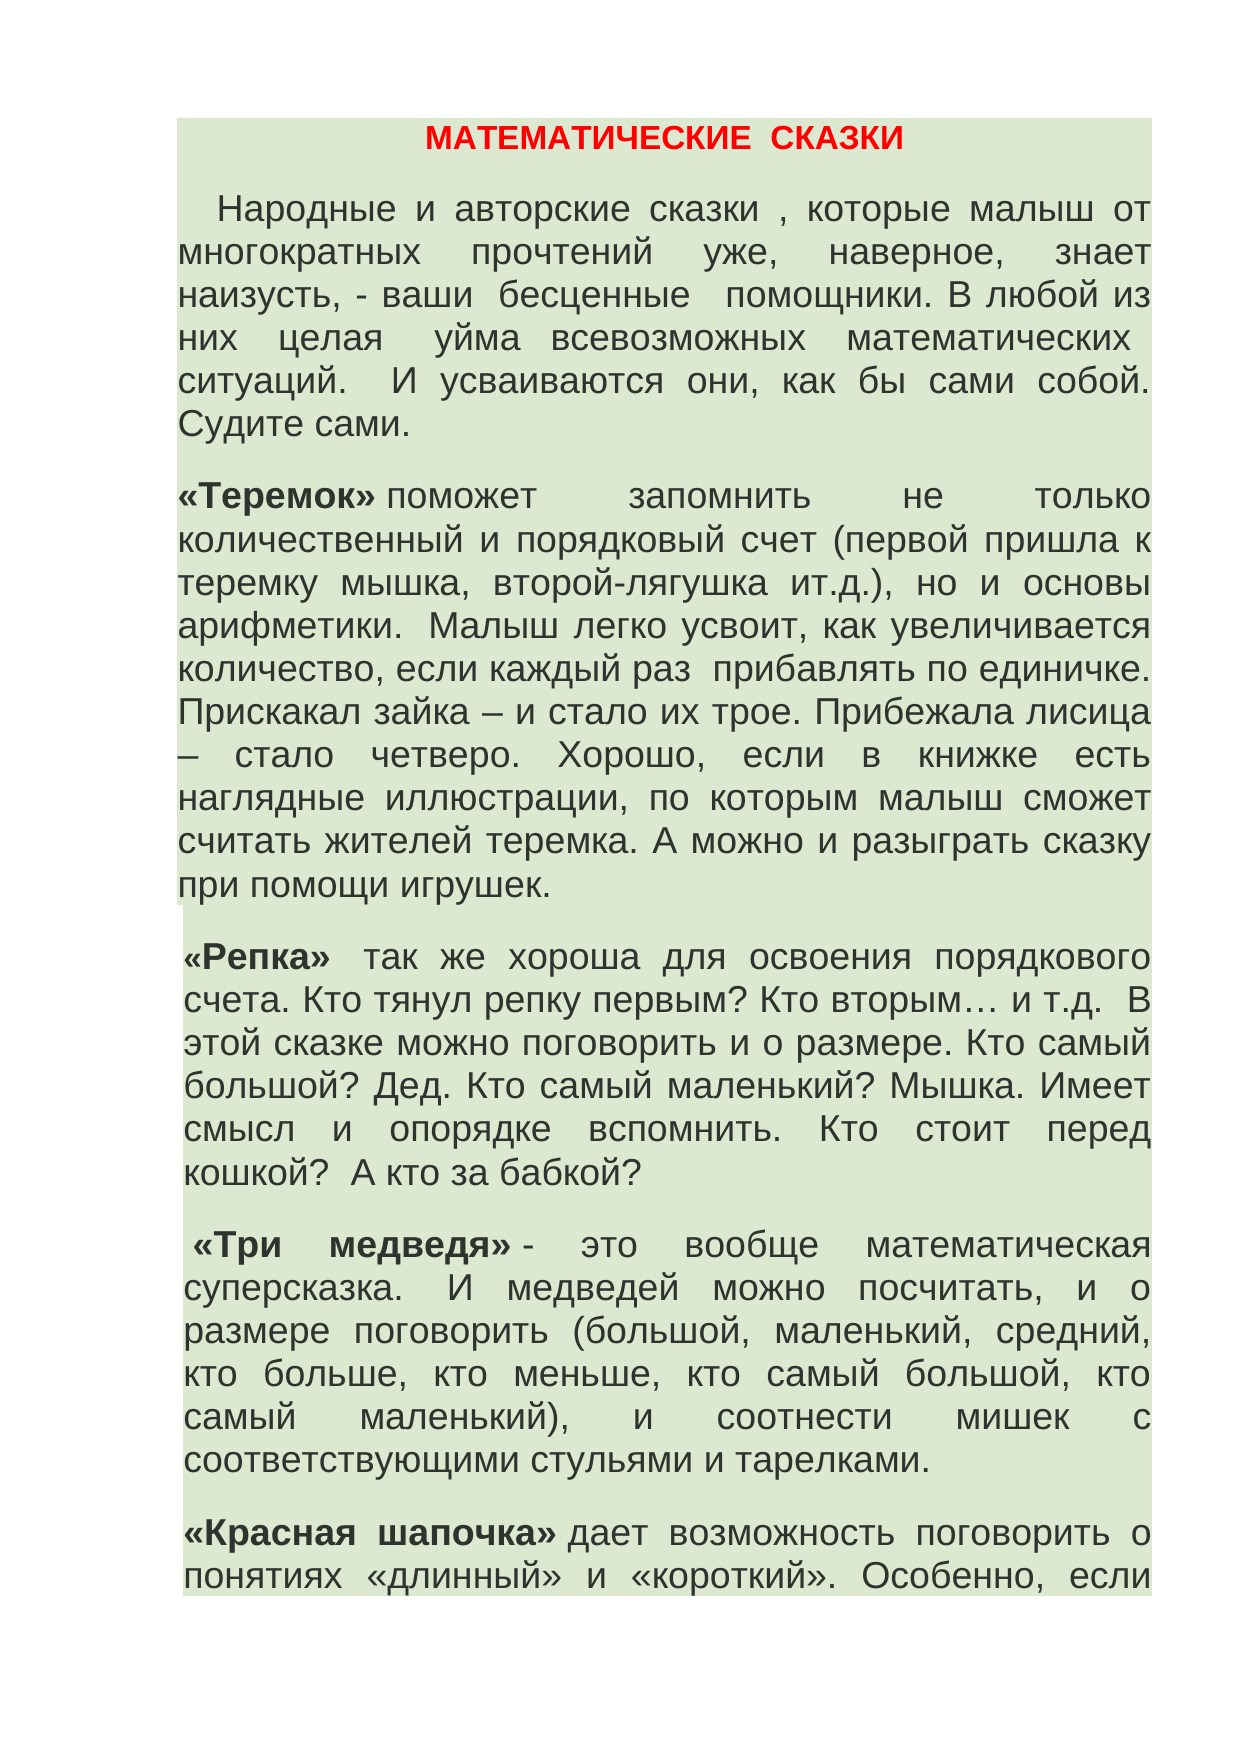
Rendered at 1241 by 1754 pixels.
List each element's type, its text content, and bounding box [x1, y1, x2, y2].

text «Три медведя» - это вообще математическая суперсказка. И медведей можно посчитать, и о размере поговорить (большой, маленький, средний, кто больше, кто меньше, кто самый большой, кто самый маленький), и соотнести мишек с соответствующими стульями и тарелками. [183, 1222, 1152, 1481]
text «Репка» так же хороша для освоения порядкового счета. Кто тянул репку первым? Кто вторым… и т.д. В этой сказке можно поговорить и о размере. Кто самый большой? Дед. Кто самый маленький? Мышка. Имеет смысл и опорядке вспомнить. Кто стоит перед кошкой? А кто за бабкой? [183, 934, 1152, 1193]
text Народные и авторские сказки , которые малыш от многократных прочтений уже, наверное, знает наизусть, - ваши бесценные помощники. В любой из них целая уйма всевозможных математических ситуаций. И усваиваются они, как бы сами собой. Судите сами. [177, 186, 1152, 444]
text «Теремок» поможет запомнить не только количественный и порядковый счет (первой пришла к теремку мышка, второй-лягушка ит.д.), но и основы арифметики. Малыш легко усвоит, как увеличивается количество, если каждый раз прибавлять по единичке. Прискакал зайка – и стало их трое. Прибежала лисица – стало четверо. Хорошо, если в книжке есть наглядные иллюстрации, по которым малыш сможет считать жителей теремка. А можно и разыграть сказку при помощи игрушек. [177, 474, 1152, 905]
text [183, 1510, 1152, 1596]
text МАТЕМАТИЧЕСКИЕ СКАЗКИ [177, 118, 1152, 157]
